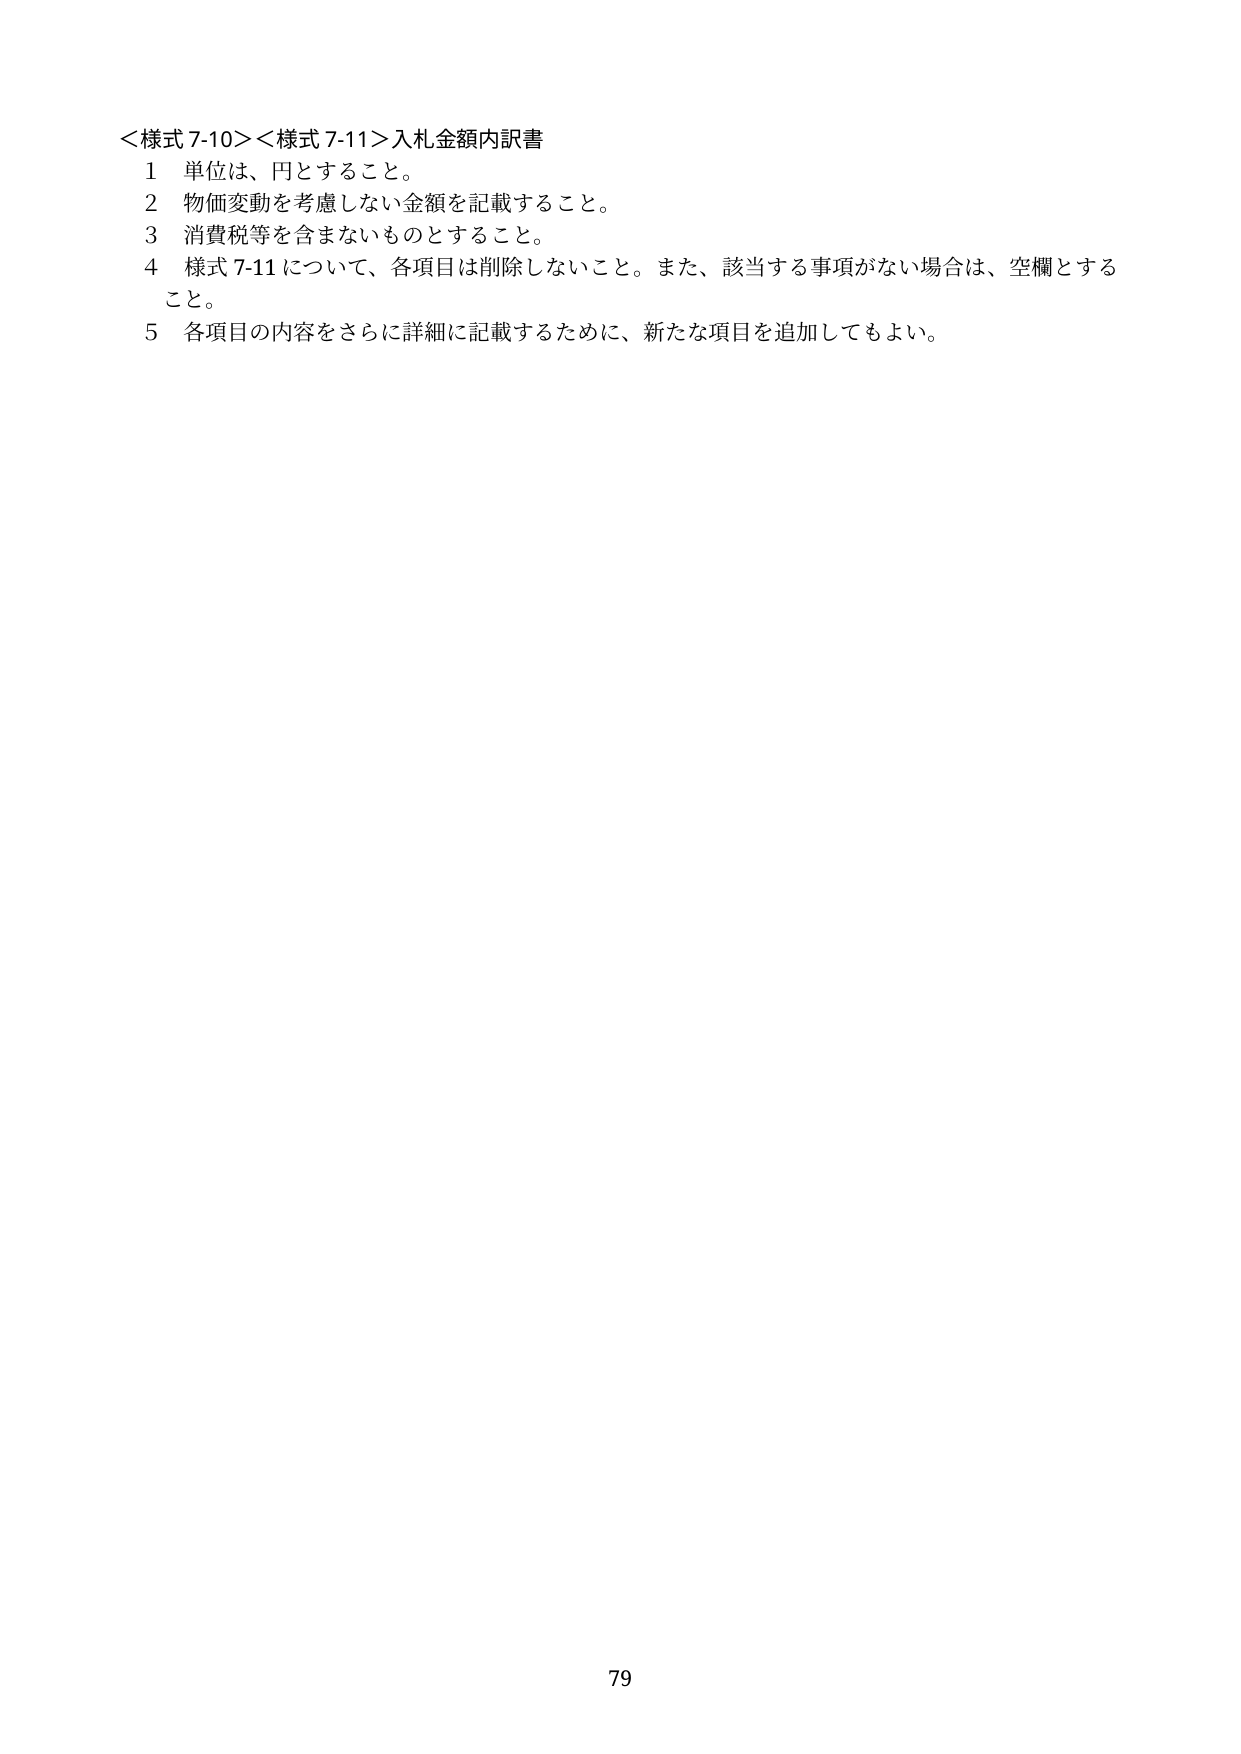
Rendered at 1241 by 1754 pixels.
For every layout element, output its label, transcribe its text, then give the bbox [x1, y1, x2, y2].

text ３ 消費税等を含まないものとすること。 [140, 218, 1122, 250]
text ５ 各項目の内容をさらに詳細に記載するために、新たな項目を追加してもよい。 [140, 314, 1122, 346]
text １ 単位は、円とすること。 [140, 154, 1122, 186]
text ＜様式7-10＞＜様式7-11＞入札金額内訳書 [118, 122, 1122, 154]
text ２ 物価変動を考慮しない金額を記載すること。 [140, 186, 1122, 218]
text ４ 様式7-11について、各項目は削除しないこと。また、該当する事項がない場合は、空欄とすること。 [140, 250, 1122, 314]
